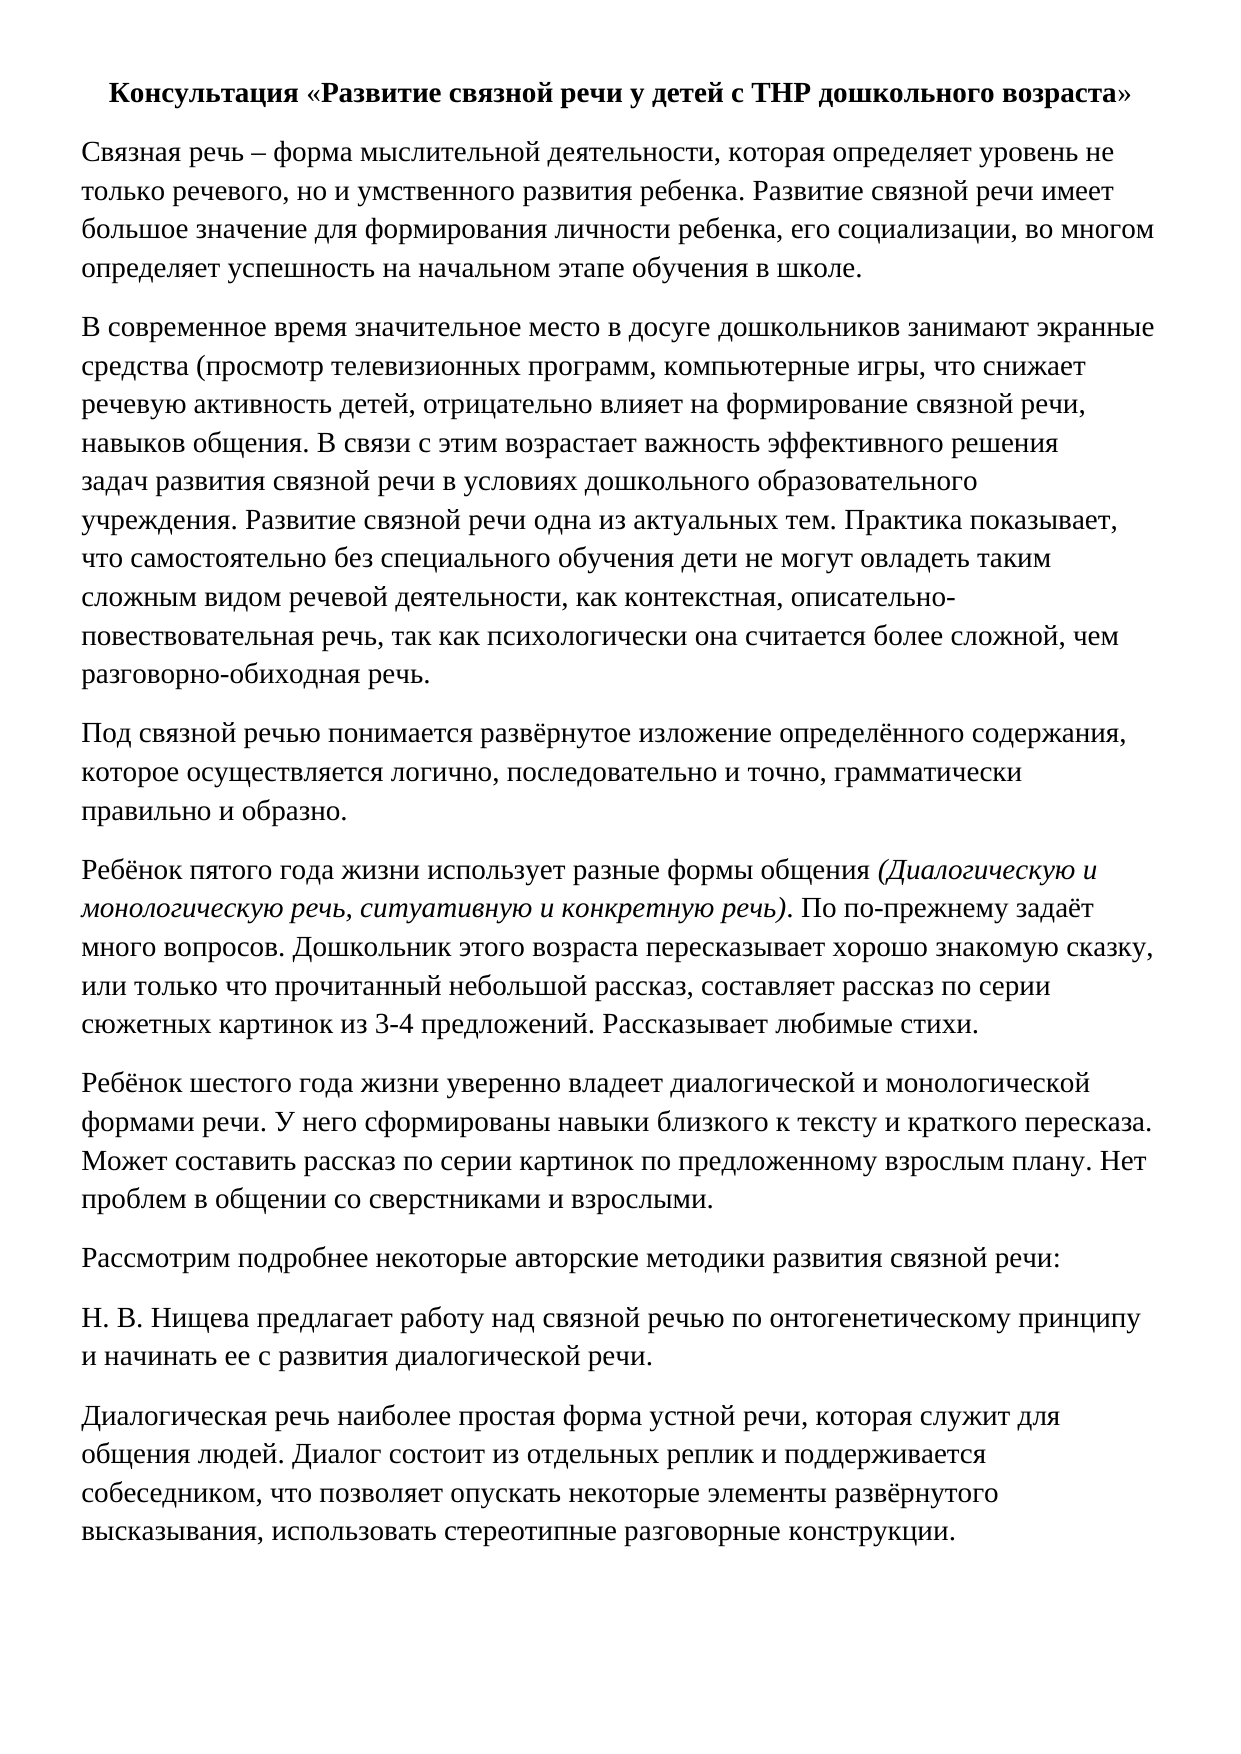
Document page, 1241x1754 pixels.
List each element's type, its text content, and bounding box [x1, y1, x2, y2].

text Связная речь – форма мыслительной деятельности, которая определяет уровень не только речевого, но и умственного развития ребенка. Развитие связной речи имеет большое значение для формирования личности ребенка, его социализации, во многом определяет успешность на начальном этапе обучения в школе. [81, 134, 1159, 283]
text Консультация «Развитие связной речи у детей с ТНР дошкольного возраста» [81, 75, 1159, 108]
text Н. В. Нищева предлагает работу над связной речью по онтогенетическому принципу и начинать ее с развития диалогической речи. [81, 1300, 1159, 1372]
text Ребёнок пятого года жизни использует разные формы общения (Диалогическую и монологическую речь, ситуативную и конкретную речь). По по-прежнему задаёт много вопросов. Дошкольник этого возраста пересказывает хорошо знакомую сказку, или только что прочитанный небольшой рассказ, составляет рассказ по серии сюжетных картинок из 3-4 предложений. Рассказывает любимые стихи. [81, 852, 1159, 1040]
text В современное время значительное место в досуге дошкольников занимают экранные средства (просмотр телевизионных программ, компьютерные игры, что снижает речевую активность детей, отрицательно влияет на формирование связной речи, навыков общения. В связи с этим возрастает важность эффективного решения задач развития связной речи в условиях дошкольного образовательного учреждения. Развитие связной речи одна из актуальных тем. Практика показывает, что самостоятельно без специального обучения дети не могут овладеть таким сложным видом речевой деятельности, как контекстная, описательно-повествовательная речь, так как психологически она считается более сложной, чем разговорно-обиходная речь. [81, 309, 1159, 690]
text Под связной речью понимается развёрнутое изложение определённого содержания, которое осуществляется логично, последовательно и точно, грамматически правильно и образно. [81, 716, 1159, 826]
text Ребёнок шестого года жизни уверенно владеет диалогической и монологической формами речи. У него сформированы навыки близкого к тексту и краткого пересказа. Может составить рассказ по серии картинок по предложенному взрослым плану. Нет проблем в общении со сверстниками и взрослыми. [81, 1066, 1159, 1215]
text Рассмотрим подробнее некоторые авторские методики развития связной речи: [81, 1241, 1159, 1274]
text Диалогическая речь наиболее простая форма устной речи, которая служит для общения людей. Диалог состоит из отдельных реплик и поддерживается собеседником, что позволяет опускать некоторые элементы развёрнутого высказывания, использовать стереотипные разговорные конструкции. [81, 1398, 1159, 1547]
